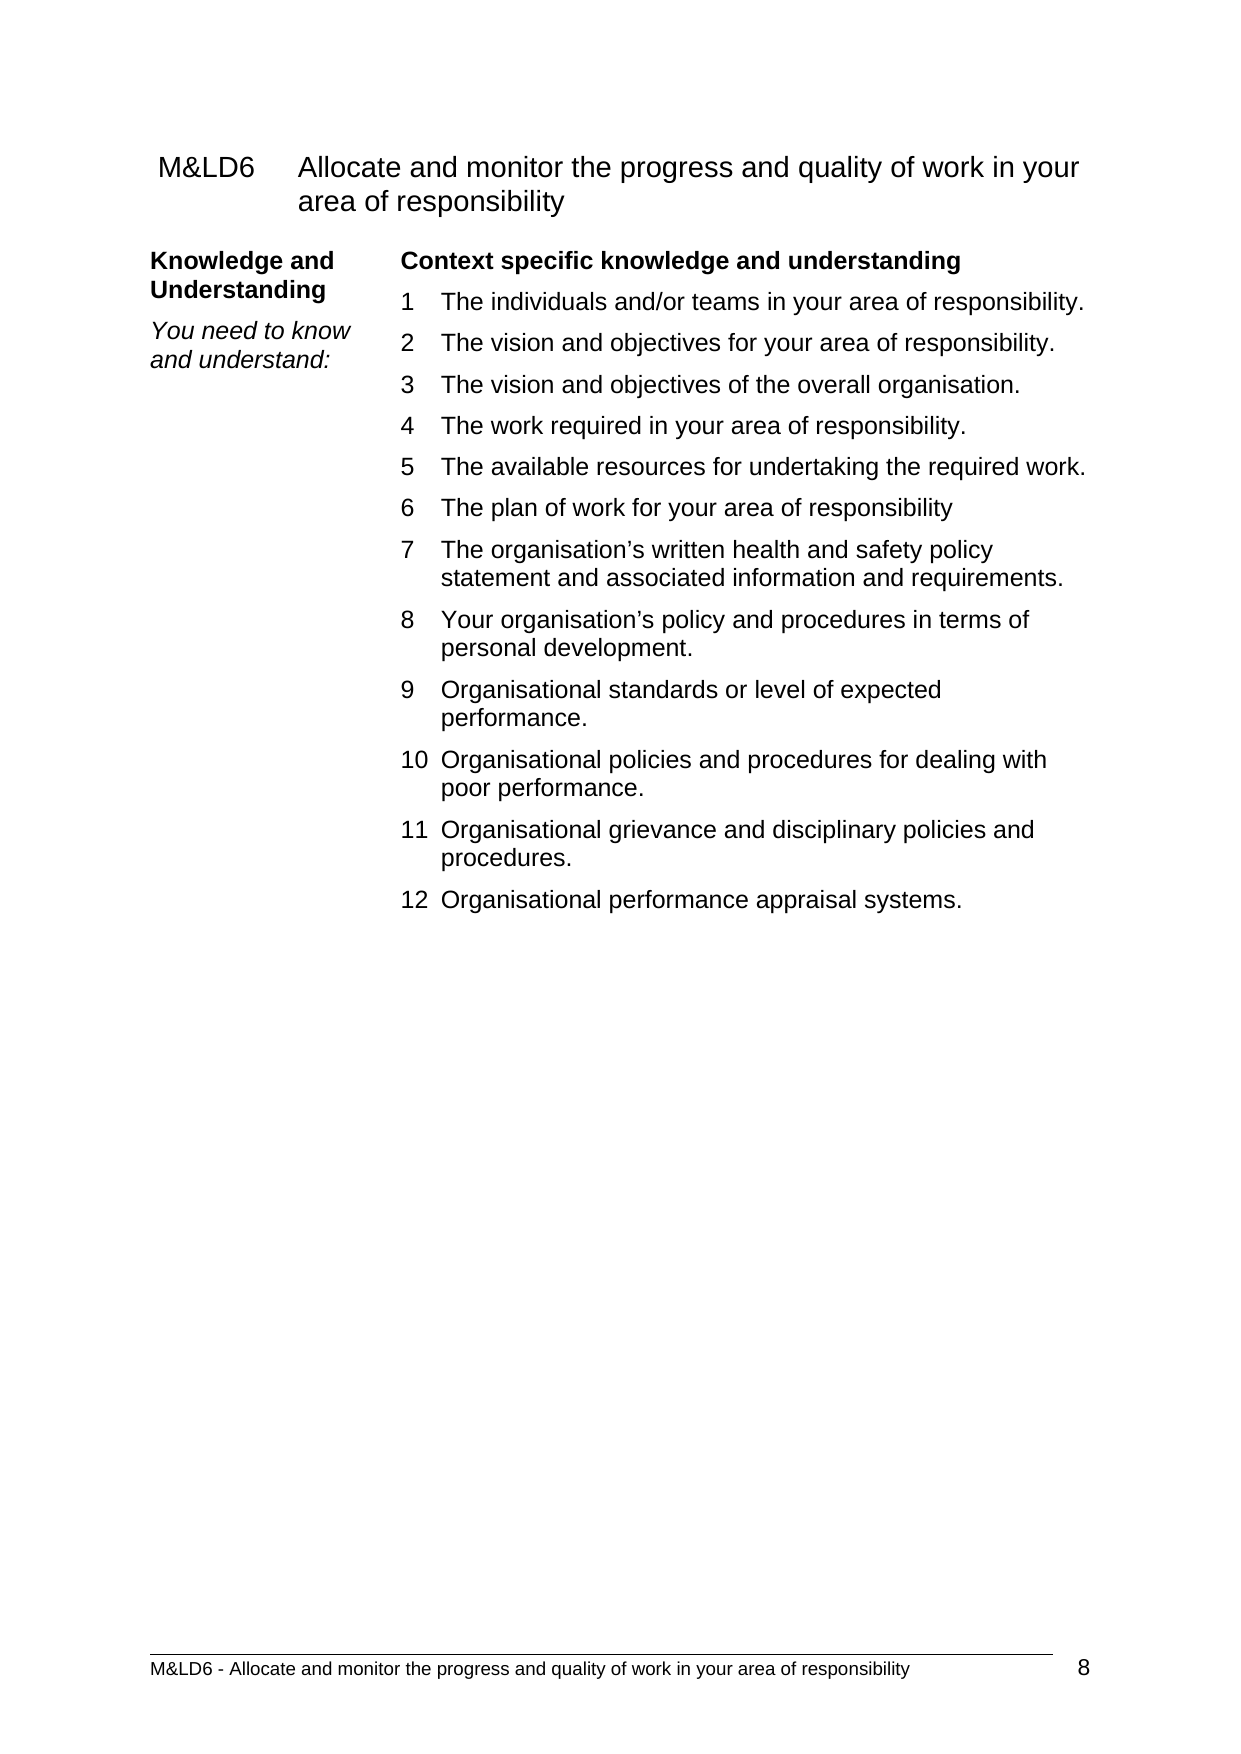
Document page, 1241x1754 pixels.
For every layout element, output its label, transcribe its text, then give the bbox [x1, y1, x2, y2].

table_header Knowledge and Understanding You need to know and understand: [139, 246, 389, 954]
subtitle M&LD6 Allocate and monitor the progress and quality of work in your area of responsibility [150, 150, 1090, 217]
table_header Context specific knowledge and understanding The individuals and/or teams in your area of responsibility. The vision and objectives for your area of responsibility. The vision and objectives of the overall organisation. The work required in your area of responsibility. The available resources for undertaking the required work. The plan of work for your area of responsibility The organisation’s written health and safety policy statement and associated information and requirements. Your organisation’s policy and procedures in terms of personal development. Organisational standards or level of expected performance. Organisational policies and procedures for dealing with poor performance. Organisational grievance and disciplinary policies and procedures. Organisational performance appraisal systems. [389, 246, 1101, 954]
